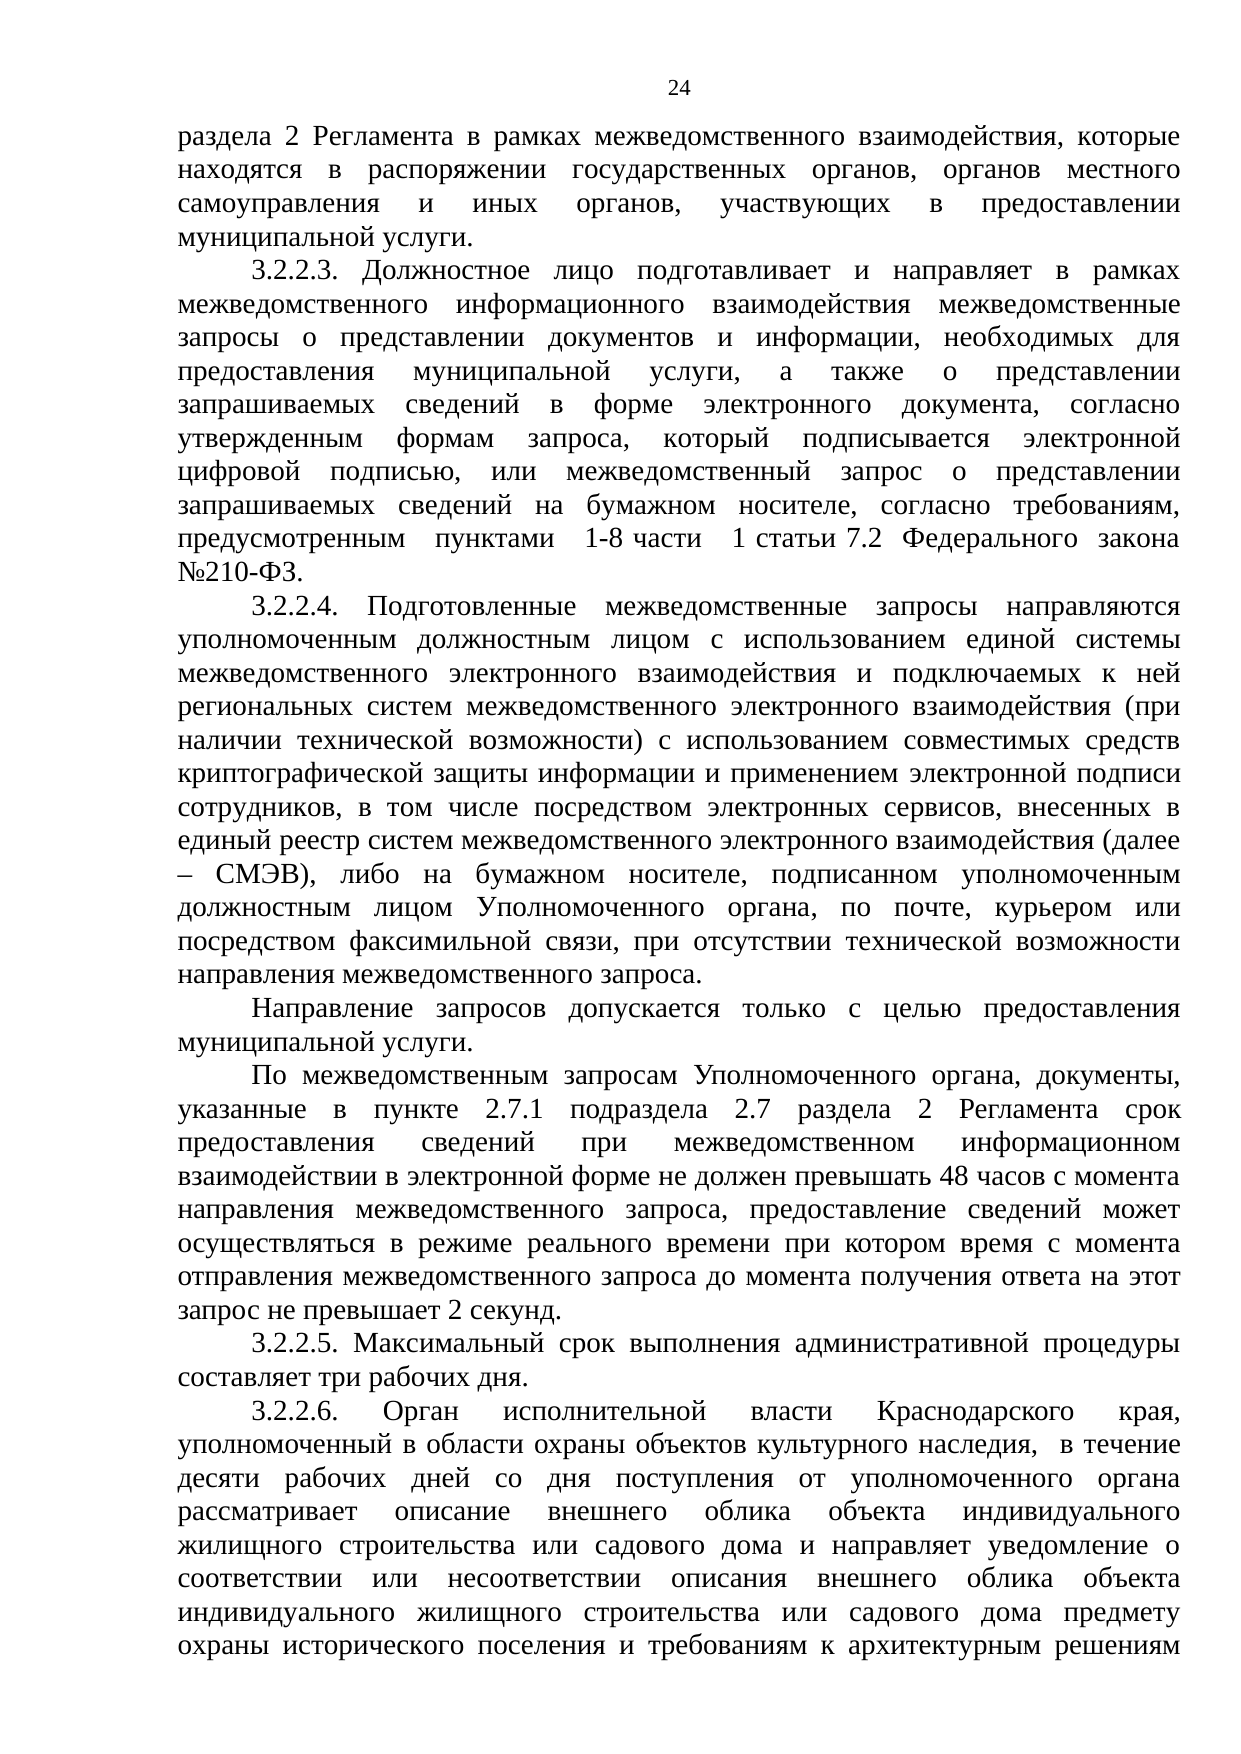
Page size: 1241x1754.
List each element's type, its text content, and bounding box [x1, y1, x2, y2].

text 3.2.2.3. Должностное лицо подготавливает и направляет в рамках межведомственного информационного взаимодействия межведомственные запросы о представлении документов и информации, необходимых для предоставления муниципальной услуги, а также о представлении запрашиваемых сведений в форме электронного документа, согласно утвержденным формам запроса, который подписывается электронной цифровой подписью, или межведомственный запрос о представлении запрашиваемых сведений на бумажном носителе, согласно требованиям, предусмотренным пунктами 1-8 части 1 статьи 7.2 Федерального закона №210-ФЗ. [177, 252, 1181, 588]
text Направление запросов допускается только с целью предоставления муниципальной услуги. [177, 990, 1181, 1057]
text 3.2.2.4. Подготовленные межведомственные запросы направляются уполномоченным должностным лицом с использованием единой системы межведомственного электронного взаимодействия и подключаемых к ней региональных систем межведомственного электронного взаимодействия (при наличии технической возможности) с использованием совместимых средств криптографической защиты информации и применением электронной подписи сотрудников, в том числе посредством электронных сервисов, внесенных в единый реестр систем межведомственного электронного взаимодействия (далее – СМЭВ), либо на бумажном носителе, подписанном уполномоченным должностным лицом Уполномоченного органа, по почте, курьером или посредством факсимильной связи, при отсутствии технической возможности направления межведомственного запроса. [177, 588, 1181, 990]
text По межведомственным запросам Уполномоченного органа, документы, указанные в пункте 2.7.1 подраздела 2.7 раздела 2 Регламента срок предоставления сведений при межведомственном информационном взаимодействии в электронной форме не должен превышать 48 часов с момента направления межведомственного запроса, предоставление сведений может осуществляться в режиме реального времени при котором время с момента отправления межведомственного запроса до момента получения ответа на этот запрос не превышает 2 секунд. [177, 1057, 1181, 1326]
text 3.2.2.5. Максимальный срок выполнения административной процедуры составляет три рабочих дня. [177, 1326, 1181, 1393]
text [177, 118, 1181, 252]
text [177, 1393, 1181, 1661]
